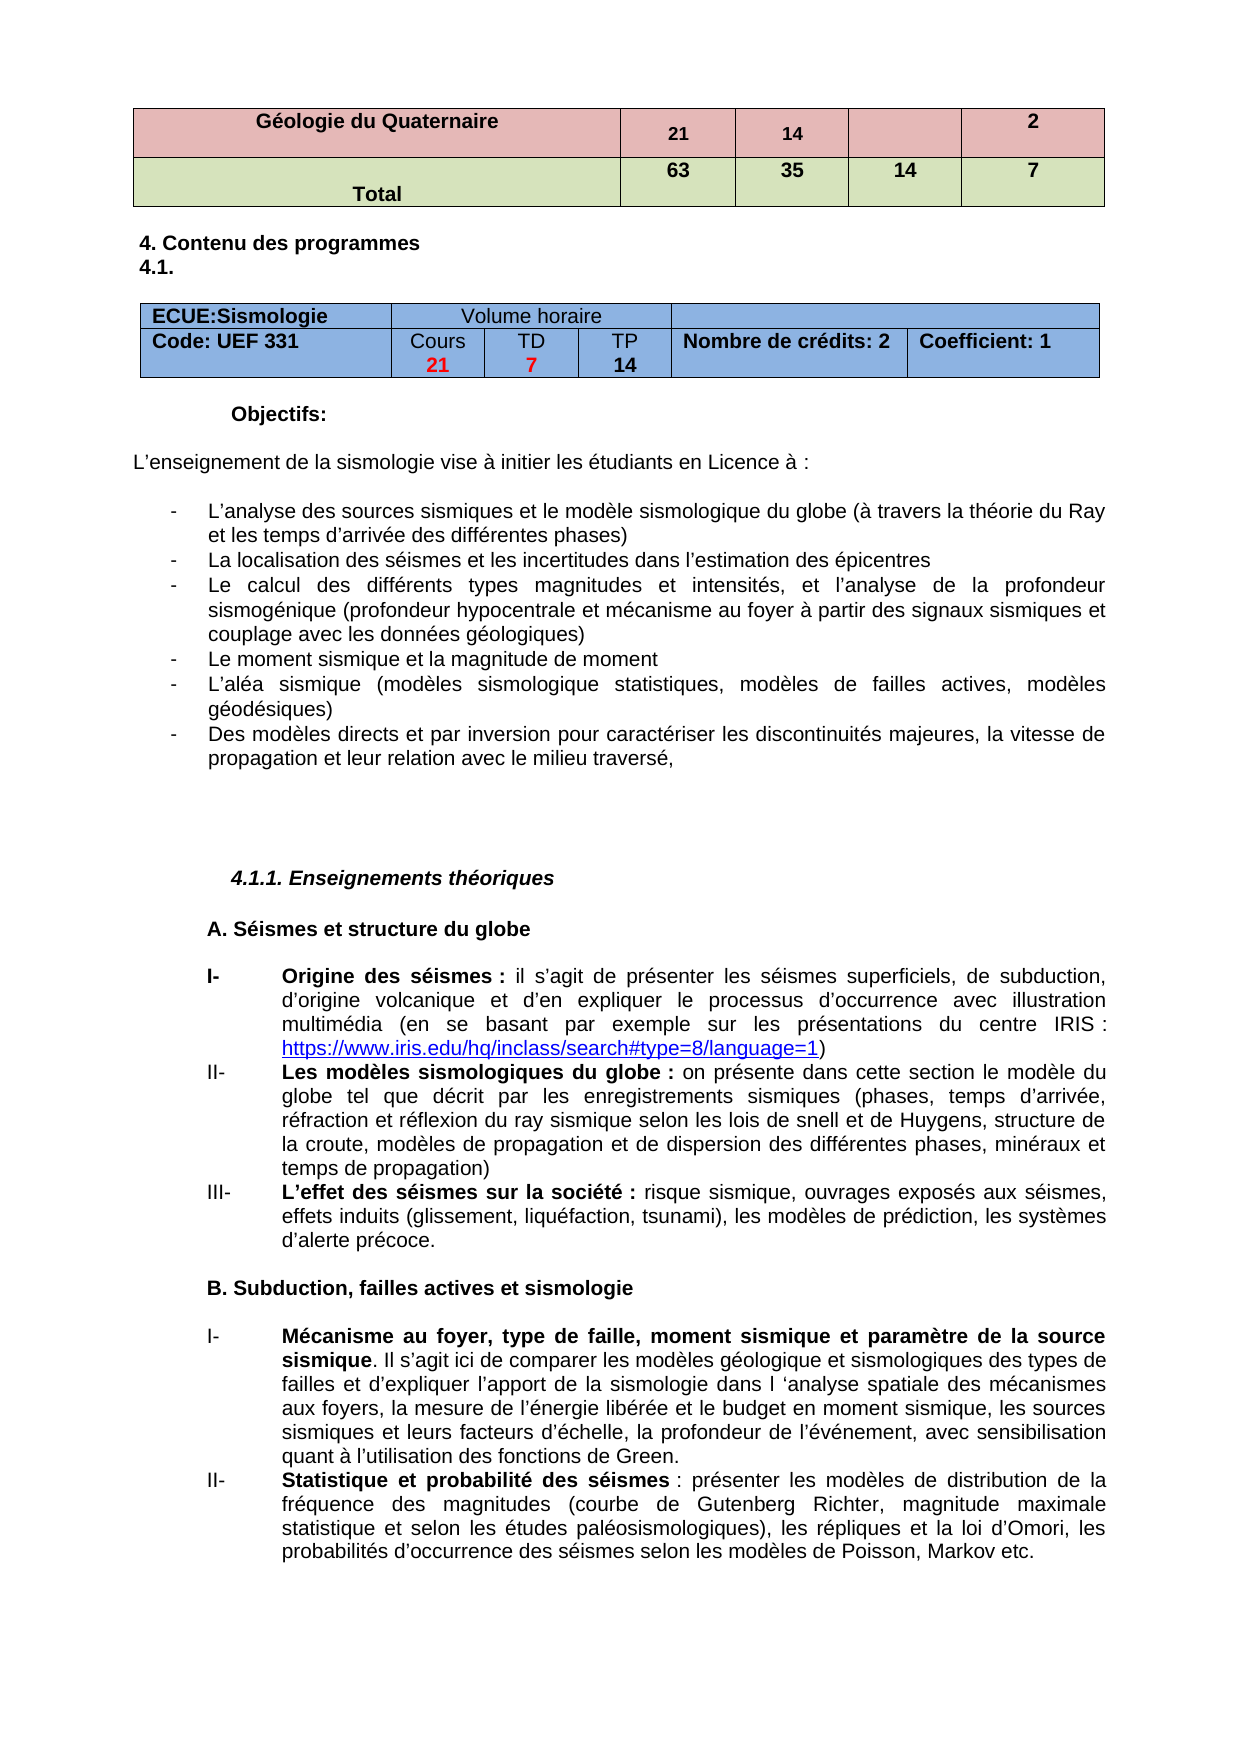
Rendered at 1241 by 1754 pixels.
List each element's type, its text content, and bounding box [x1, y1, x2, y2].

text L’enseignement de la sismologie vise à initier les étudiants en Licence à : [133, 450, 1107, 474]
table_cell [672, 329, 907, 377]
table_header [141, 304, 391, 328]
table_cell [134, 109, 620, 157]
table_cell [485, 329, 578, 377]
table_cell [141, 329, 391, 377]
list Le moment sismique et la magnitude de moment [170, 646, 1107, 671]
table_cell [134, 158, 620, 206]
list Statistique et probabilité des séismes : présenter les modèles de distribution de la fréquence des magnitudes (courbe de Gutenberg Richter, magnitude maximale statistique et selon les études paléosismologiques), les répliques et la loi d’Omori, les probabilités d’occurrence des séismes selon les modèles de Poisson, Markov etc. [207, 1467, 1107, 1563]
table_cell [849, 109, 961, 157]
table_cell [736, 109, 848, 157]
text A. Séismes et structure du globe [133, 916, 1107, 940]
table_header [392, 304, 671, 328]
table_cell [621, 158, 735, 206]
list Origine des séismes : il s’agit de présenter les séismes superficiels, de subduction, d’origine volcanique et d’en expliquer le processus d’occurrence avec illustration multimédia (en se basant par exemple sur les présentations du centre IRIS : https://www.iris.edu/hq/inclass/search#type=8/language=1) [207, 964, 1107, 1060]
text B. Subduction, failles actives et sismologie [133, 1276, 1107, 1300]
text 4.1. [139, 255, 1107, 279]
list L’effet des séismes sur la société : risque sismique, ouvrages exposés aux séismes, effets induits (glissement, liquéfaction, tsunami), les modèles de prédiction, les systèmes d’alerte précoce. [207, 1180, 1107, 1252]
list Objectifs: [231, 402, 1107, 426]
list 4.1.1. Enseignements théoriques [231, 866, 1107, 890]
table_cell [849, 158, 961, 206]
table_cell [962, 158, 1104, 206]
list Les modèles sismologiques du globe : on présente dans cette section le modèle du globe tel que décrit par les enregistrements sismiques (phases, temps d’arrivée, réfraction et réflexion du ray sismique selon les lois de snell et de Huygens, structure de la croute, modèles de propagation et de dispersion des différentes phases, minéraux et temps de propagation) [207, 1060, 1107, 1180]
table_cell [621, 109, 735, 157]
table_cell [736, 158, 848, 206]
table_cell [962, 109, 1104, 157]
list L’analyse des sources sismiques et le modèle sismologique du globe (à travers la théorie du Ray et les temps d’arrivée des différentes phases) [170, 498, 1107, 547]
text 4. Contenu des programmes [139, 231, 1107, 255]
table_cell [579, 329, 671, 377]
list La localisation des séismes et les incertitudes dans l’estimation des épicentres [170, 547, 1107, 573]
list L’aléa sismique (modèles sismologique statistiques, modèles de failles actives, modèles géodésiques) [170, 671, 1107, 721]
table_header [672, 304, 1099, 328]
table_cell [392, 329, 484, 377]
list Des modèles directs et par inversion pour caractériser les discontinuités majeures, la vitesse de propagation et leur relation avec le milieu traversé, [170, 721, 1107, 770]
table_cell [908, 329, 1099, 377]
list Mécanisme au foyer, type de faille, moment sismique et paramètre de la source sismique. Il s’agit ici de comparer les modèles géologique et sismologiques des types de failles et d’expliquer l’apport de la sismologie dans l ‘analyse spatiale des mécanismes aux foyers, la mesure de l’énergie libérée et le budget en moment sismique, les sources sismiques et leurs facteurs d’échelle, la profondeur de l’événement, avec sensibilisation quant à l’utilisation des fonctions de Green. [207, 1324, 1107, 1467]
list Le calcul des différents types magnitudes et intensités, et l’analyse de la profondeur sismogénique (profondeur hypocentrale et mécanisme au foyer à partir des signaux sismiques et couplage avec les données géologiques) [170, 573, 1107, 646]
